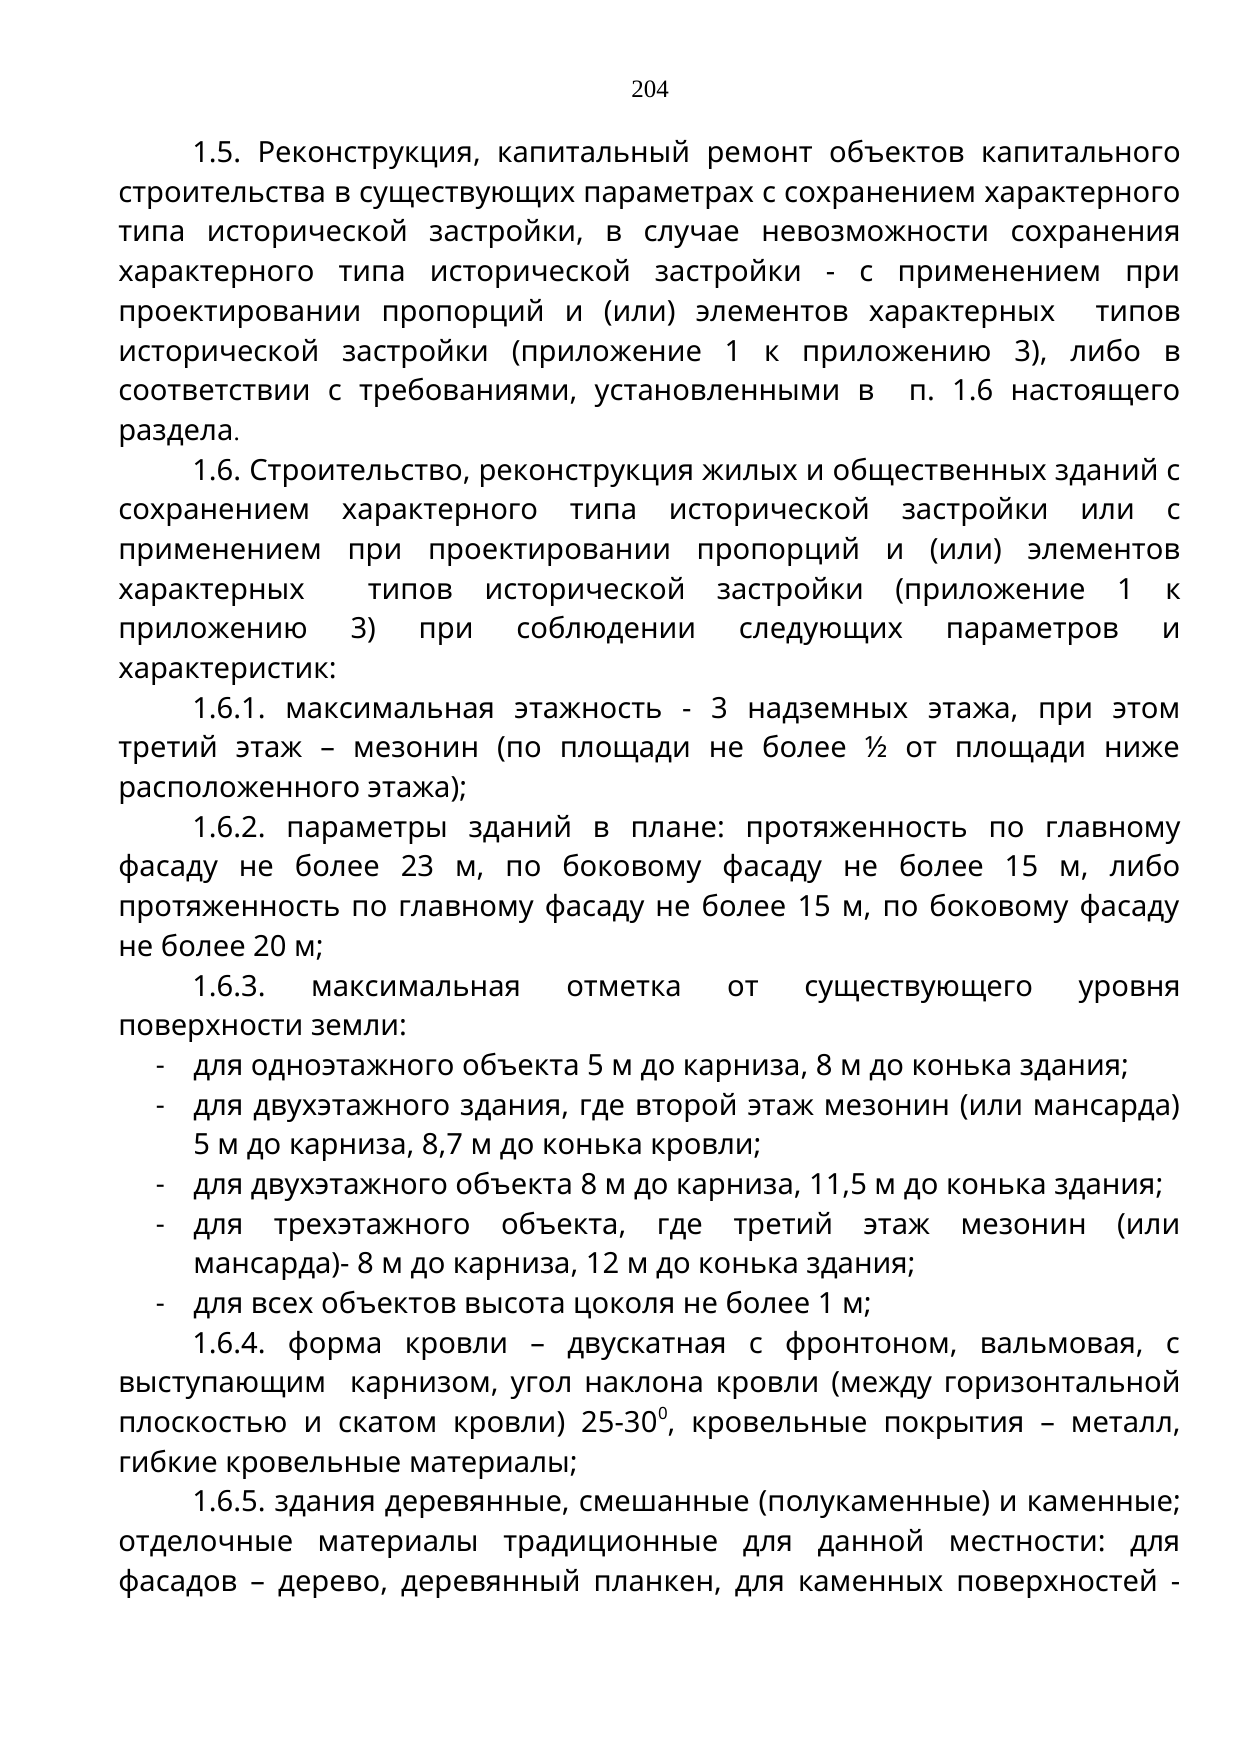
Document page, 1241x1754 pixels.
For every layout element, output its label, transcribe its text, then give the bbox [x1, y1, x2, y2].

list для трехэтажного объекта, где третий этаж мезонин (или мансарда)- 8 м до карниза, 12 м до конька здания; [156, 1203, 1181, 1282]
text 1.6.1. максимальная этажность - 3 надземных этажа, при этом третий этаж – мезонин (по площади не более ½ от площади ниже расположенного этажа); [118, 687, 1181, 806]
list для всех объектов высота цоколя не более 1 м; [156, 1282, 1181, 1322]
list для двухэтажного объекта 8 м до карниза, 11,5 м до конька здания; [156, 1163, 1181, 1203]
text 1.6.3. максимальная отметка от существующего уровня поверхности земли: [118, 965, 1181, 1044]
list для двухэтажного здания, где второй этаж мезонин (или мансарда) 5 м до карниза, 8,7 м до конька кровли; [156, 1084, 1181, 1163]
text 1.5. Реконструкция, капитальный ремонт объектов капитального строительства в существующих параметрах с сохранением характерного типа исторической застройки, в случае невозможности сохранения характерного типа исторической застройки - с применением при проектировании пропорций и (или) элементов характерных типов исторической застройки (приложение 1 к приложению 3), либо в соответствии с требованиями, установленными в п. 1.6 настоящего раздела. [118, 131, 1181, 449]
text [118, 1481, 1181, 1600]
text 1.6.2. параметры зданий в плане: протяженность по главному фасаду не более 23 м, по боковому фасаду не более 15 м, либо протяженность по главному фасаду не более 15 м, по боковому фасаду не более 20 м; [118, 806, 1181, 965]
text 1.6.4. форма кровли – двускатная с фронтоном, вальмовая, с выступающим карнизом, угол наклона кровли (между горизонтальной плоскостью и скатом кровли) 25-300, кровельные покрытия – металл, гибкие кровельные материалы; [118, 1322, 1181, 1481]
list для одноэтажного объекта 5 м до карниза, 8 м до конька здания; [156, 1044, 1181, 1084]
text 1.6. Строительство, реконструкция жилых и общественных зданий с сохранением характерного типа исторической застройки или с применением при проектировании пропорций и (или) элементов характерных типов исторической застройки (приложение 1 к приложению 3) при соблюдении следующих параметров и характеристик: [118, 449, 1181, 687]
